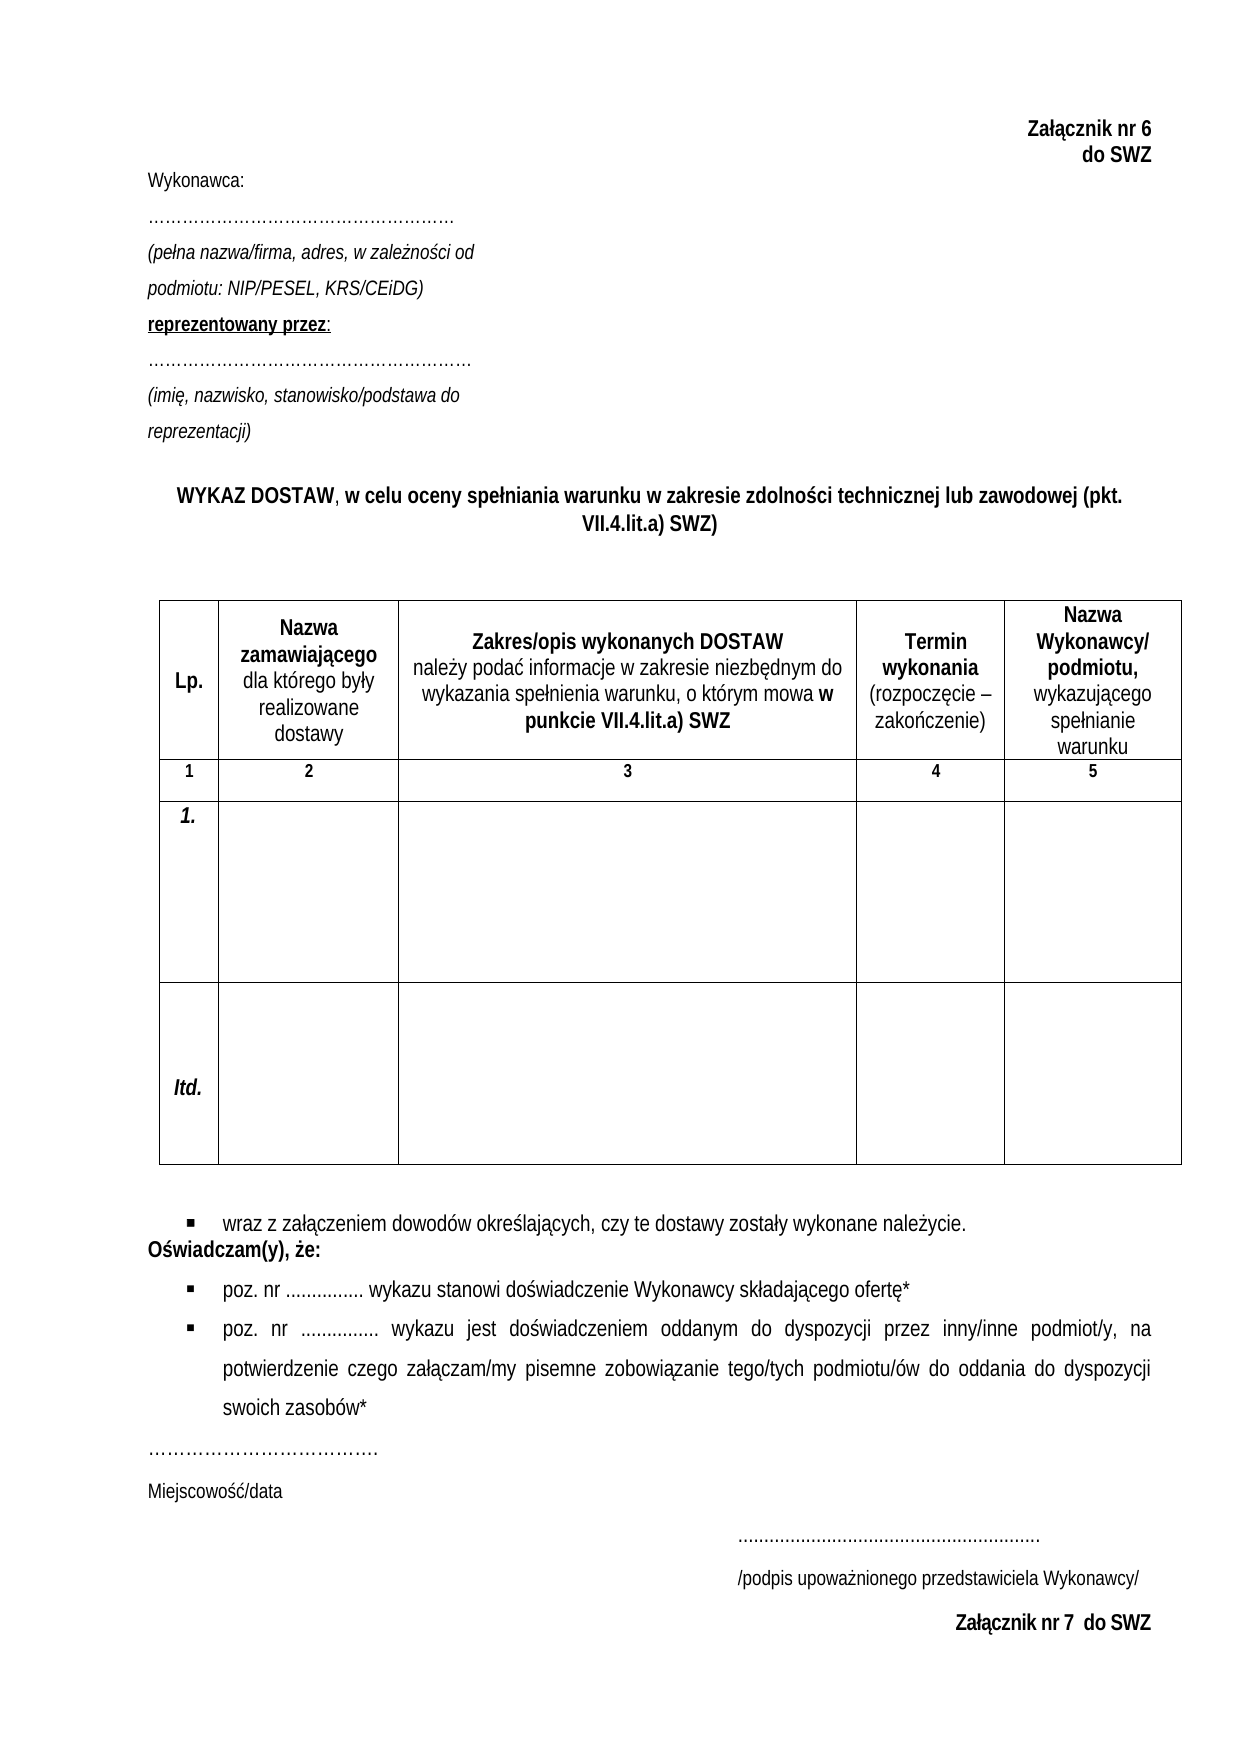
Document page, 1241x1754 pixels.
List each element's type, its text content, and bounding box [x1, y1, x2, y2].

text Wykonawca: [148, 168, 1152, 192]
text Oświadczam(y), że: [148, 1236, 1152, 1262]
text Załącznik nr 7 do SWZ [301, 1609, 1152, 1635]
subtitle do SWZ [185, 141, 1152, 168]
table_cell [399, 983, 856, 1164]
text /podpis upoważnionego przedstawiciela Wykonawcy/ [738, 1566, 1152, 1590]
table_cell 1. [160, 802, 218, 982]
table_cell 3 [399, 760, 856, 801]
table_cell 2 [219, 760, 398, 801]
table_header Termin wykonania (rozpoczęcie – zakończenie) [857, 601, 1004, 759]
table_header Zakres/opis wykonanych DOSTAW należy podać informacje w zakresie niezbędnym do wykazania spełnienia warunku, o którym mowa w punkcie VII.4.lit.a) SWZ [399, 601, 856, 759]
list poz. nr ............... wykazu jest doświadczeniem oddanym do dyspozycji przez inny/inne podmiot/y, na potwierdzenie czego załączam/my pisemne zobowiązanie tego/tych podmiotu/ów do oddania do dyspozycji swoich zasobów* [185, 1315, 1152, 1420]
text Miejscowość/data [148, 1479, 1152, 1503]
table_cell [399, 802, 856, 982]
table_header Lp. [160, 601, 218, 759]
table_header Nazwa Wykonawcy/ podmiotu, wykazującego spełnianie warunku [1005, 601, 1181, 759]
text ………………………………………………… [148, 347, 531, 371]
text (imię, nazwisko, stanowisko/podstawa do reprezentacji) [148, 383, 531, 443]
list poz. nr ............... wykazu stanowi doświadczenie Wykonawcy składającego ofertę* [185, 1276, 1152, 1302]
text .......................................................... [738, 1521, 1152, 1547]
table_cell Itd. [160, 983, 218, 1164]
table_header Nazwa zamawiającego dla którego były realizowane dostawy [219, 601, 398, 759]
text reprezentowany przez: [148, 311, 1152, 335]
table_cell [219, 983, 398, 1164]
text (pełna nazwa/firma, adres, w zależności od podmiotu: NIP/PESEL, KRS/CEiDG) [148, 239, 531, 299]
table_cell 1 [160, 760, 218, 801]
table_cell [1005, 802, 1181, 982]
subtitle Załącznik nr 6 [185, 115, 1152, 141]
table_cell 4 [857, 760, 1004, 801]
table_cell [1005, 983, 1181, 1164]
list wraz z załączeniem dowodów określających, czy te dostawy zostały wykonane należycie. [185, 1210, 1152, 1236]
text ……………………………………………… [148, 204, 531, 228]
text ………………………………. [148, 1433, 1152, 1460]
table_cell 5 [1005, 760, 1181, 801]
table_cell [857, 983, 1004, 1164]
table_cell [219, 802, 398, 982]
table_cell [857, 802, 1004, 982]
text WYKAZ DOSTAW, w celu oceny spełniania warunku w zakresie zdolności technicznej lub zawodowej (pkt. VII.4.lit.a) SWZ) [148, 482, 1152, 536]
